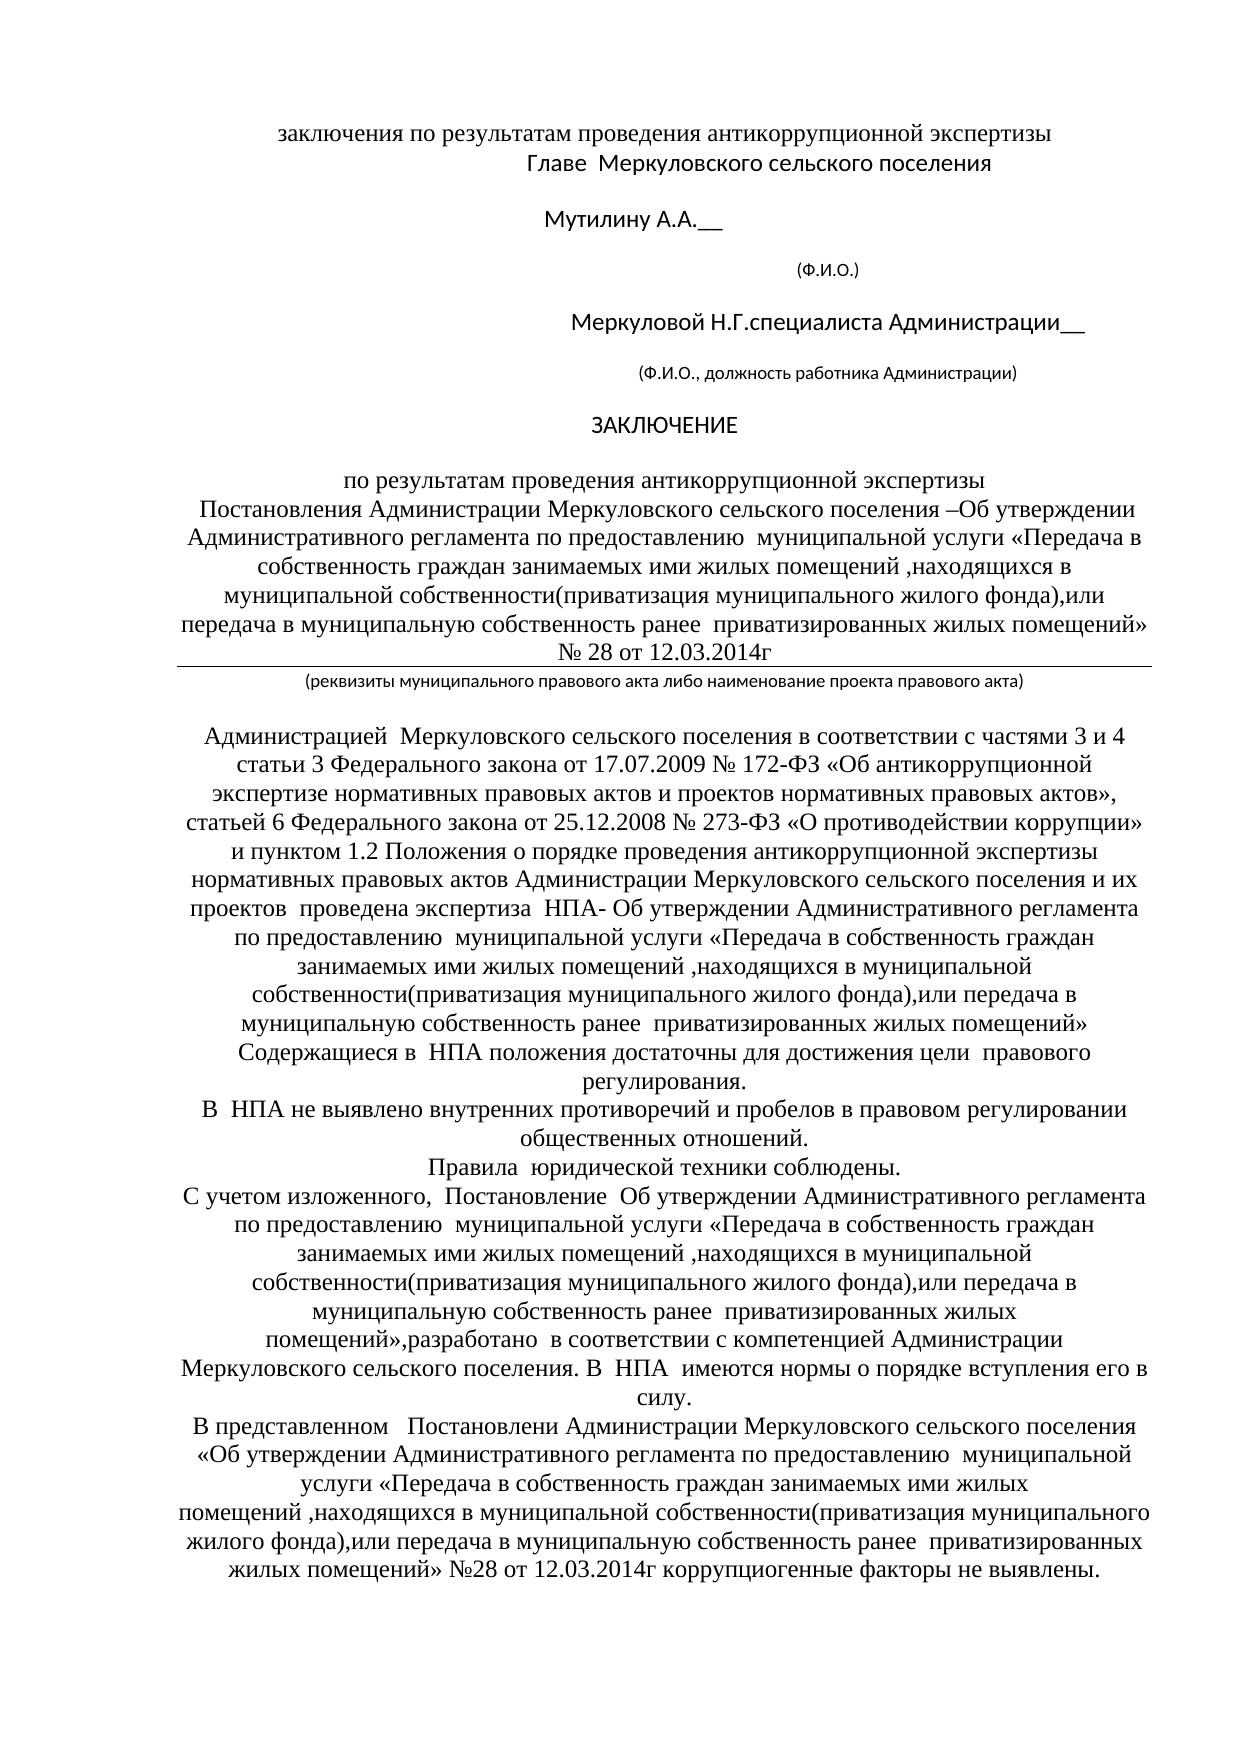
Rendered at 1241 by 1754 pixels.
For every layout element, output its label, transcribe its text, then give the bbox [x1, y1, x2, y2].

text ЗАКЛЮЧЕНИЕ [177, 409, 1152, 440]
table_header Главе Меркуловского сельского поселения Мутилину А.А.__ (Ф.И.О.) Меркуловой Н.Г.специалиста Администрации__ (Ф.И.О., должность работника Администрации) [493, 147, 1163, 409]
text Постановления Администрации Меркуловского сельского поселения –Об утверждении Административного регламента по предоставлению муниципальной услуги «Передача в собственность граждан занимаемых ими жилых помещений ,находящихся в муниципальной собственности(приватизация муниципального жилого фонда),или передача в муниципальную собственность ранее приватизированных жилых помещений» № 28 от 12.03.2014г [177, 494, 1152, 666]
text Содержащиеся в НПА положения достаточны для достижения цели правового регулирования. [177, 1037, 1152, 1094]
text В представленном Постановлени Администрации Меркуловского сельского поселения «Об утверждении Административного регламента по предоставлению муниципальной услуги «Передача в собственность граждан занимаемых ими жилых помещений ,находящихся в муниципальной собственности(приватизация муниципального жилого фонда),или передача в муниципальную собственность ранее приватизированных жилых помещений» №28 от 12.03.2014г коррупциогенные факторы не выявлены. [177, 1411, 1152, 1583]
text С учетом изложенного, Постановление Об утверждении Административного регламента по предоставлению муниципальной услуги «Передача в собственность граждан занимаемых ими жилых помещений ,находящихся в муниципальной собственности(приватизация муниципального жилого фонда),или передача в муниципальную собственность ранее приватизированных жилых помещений»,разработано в соответствии с компетенцией Администрации Меркуловского сельского поселения. В НПА имеются нормы о порядке вступления его в силу. [177, 1181, 1152, 1411]
text В НПА не выявлено внутренних противоречий и пробелов в правовом регулировании общественных отношений. [177, 1094, 1152, 1152]
text заключения по результатам проведения антикоррупционной экспертизы [177, 118, 1152, 147]
text Администрацией Меркуловского сельского поселения в соответствии с частями 3 и 4 статьи 3 Федерального закона от 17.07.2009 № 172-ФЗ «Об антикоррупционной экспертизе нормативных правовых актов и проектов нормативных правовых актов», статьей 6 Федерального закона от 25.12.2008 № 273-ФЗ «О противодействии коррупции» и пунктом 1.2 Положения о порядке проведения антикоррупционной экспертизы нормативных правовых актов Администрации Меркуловского сельского поселения и их проектов проведена экспертиза НПА- Об утверждении Административного регламента по предоставлению муниципальной услуги «Передача в собственность граждан занимаемых ими жилых помещений ,находящихся в муниципальной собственности(приватизация муниципального жилого фонда),или передача в муниципальную собственность ранее приватизированных жилых помещений» [177, 721, 1152, 1037]
text Правила юридической техники соблюдены. [177, 1152, 1152, 1181]
text (реквизиты муниципального правового акта либо наименование проекта правового акта) [177, 667, 1152, 692]
text по результатам проведения антикоррупционной экспертизы [177, 465, 1152, 494]
